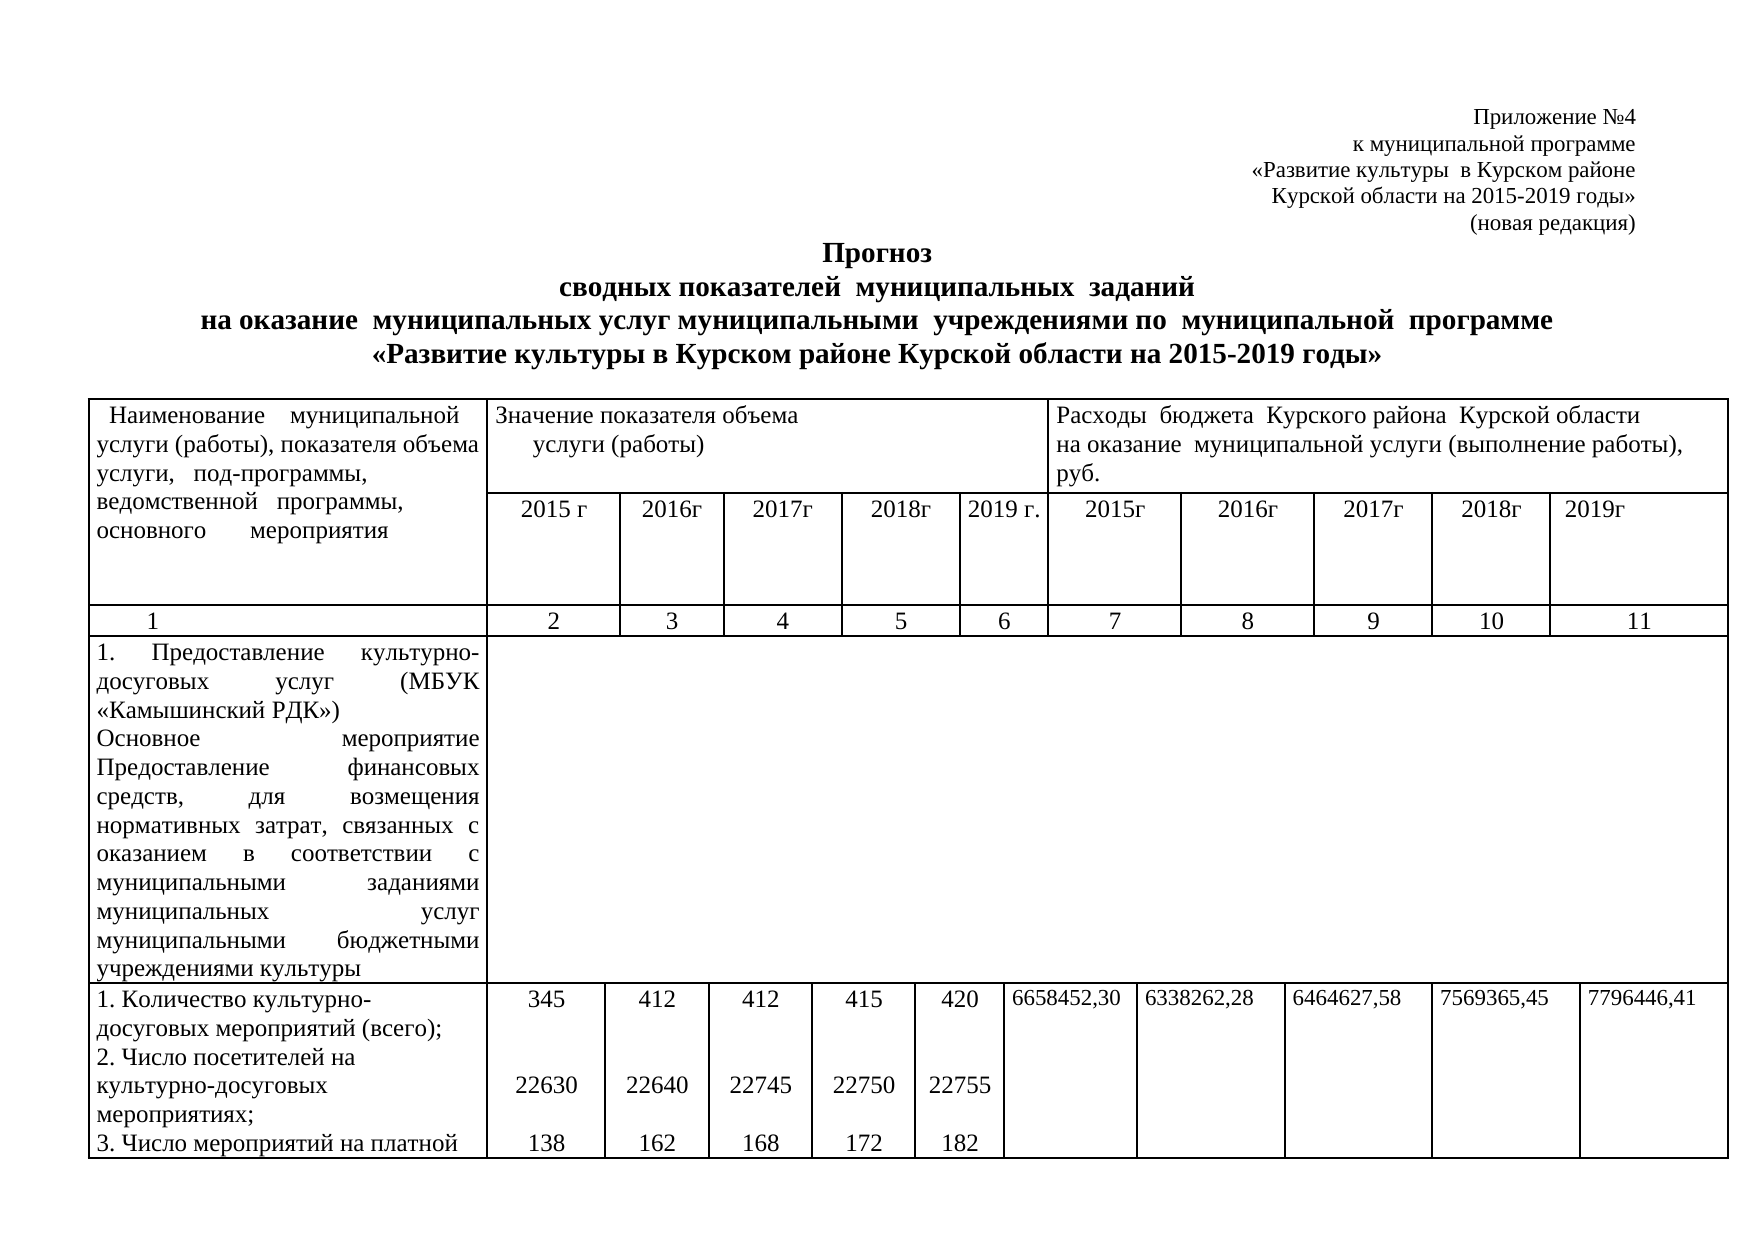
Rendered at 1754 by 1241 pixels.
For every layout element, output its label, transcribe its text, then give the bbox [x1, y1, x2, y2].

table_cell 7569365,45 [1433, 984, 1579, 1157]
text «Развитие культуры в Курском районе [118, 156, 1636, 182]
table_cell 2019 г. [961, 494, 1047, 604]
table_cell 7796446,41 [1581, 984, 1727, 1157]
table_header Значение показателя объема услуги (работы) [488, 400, 1047, 492]
table_cell 11 [1551, 606, 1727, 635]
table_cell 4 [725, 606, 841, 635]
text к муниципальной программе [118, 130, 1636, 156]
table_cell 6338262,28 [1138, 984, 1284, 1157]
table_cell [916, 984, 1003, 1157]
table_cell [488, 637, 1727, 982]
table_header Наименование муниципальной услуги (работы), показателя объема услуги, под-программы, ведомственной программы, основного мероприятия [90, 400, 486, 604]
text Курской области на 2015-2019 годы» [118, 182, 1636, 209]
table_cell 6658452,30 [1005, 984, 1136, 1157]
table_cell 2017г [1315, 494, 1431, 604]
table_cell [813, 984, 914, 1157]
table_cell 2 [488, 606, 619, 635]
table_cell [90, 984, 486, 1157]
table_cell 3 [621, 606, 723, 635]
text Прогноз [118, 235, 1636, 269]
text сводных показателей муниципальных заданий [118, 269, 1636, 302]
table_cell 7 [1049, 606, 1180, 635]
text (новая редакция) [118, 209, 1636, 235]
table_cell 1. Предоставление культурно-досуговых услуг (МБУК «Камышинский РДК») Основное мероприятие Предоставление финансовых средств, для возмещения нормативных затрат, связанных с оказанием в соответствии с муниципальными заданиями муниципальных услуг муниципальными бюджетными учреждениями культуры [90, 637, 486, 982]
table_cell 1 [90, 606, 486, 635]
table_cell 2016г [621, 494, 723, 604]
table_cell 2017г [725, 494, 841, 604]
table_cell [606, 984, 708, 1157]
table_cell 2019г [1551, 494, 1727, 604]
table_cell 5 [843, 606, 959, 635]
table_cell 2016г [1182, 494, 1313, 604]
text на оказание муниципальных услуг муниципальными учреждениями по муниципальной программе [118, 302, 1636, 336]
table_cell 6 [961, 606, 1047, 635]
text Приложение №4 [118, 103, 1636, 130]
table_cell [710, 984, 811, 1157]
table_cell 10 [1433, 606, 1549, 635]
table_cell 8 [1182, 606, 1313, 635]
table_cell 9 [1315, 606, 1431, 635]
table_cell 2015г [1049, 494, 1180, 604]
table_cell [488, 984, 604, 1157]
text «Развитие культуры в Курском районе Курской области на 2015-2019 годы» [118, 336, 1636, 369]
table_cell 2018г [843, 494, 959, 604]
table_cell 6464627,58 [1286, 984, 1431, 1157]
table_header Расходы бюджета Курского района Курской области на оказание муниципальной услуги (выполнение работы), руб. [1049, 400, 1727, 492]
table_cell 2018г [1433, 494, 1549, 604]
table_cell 2015 г [488, 494, 619, 604]
